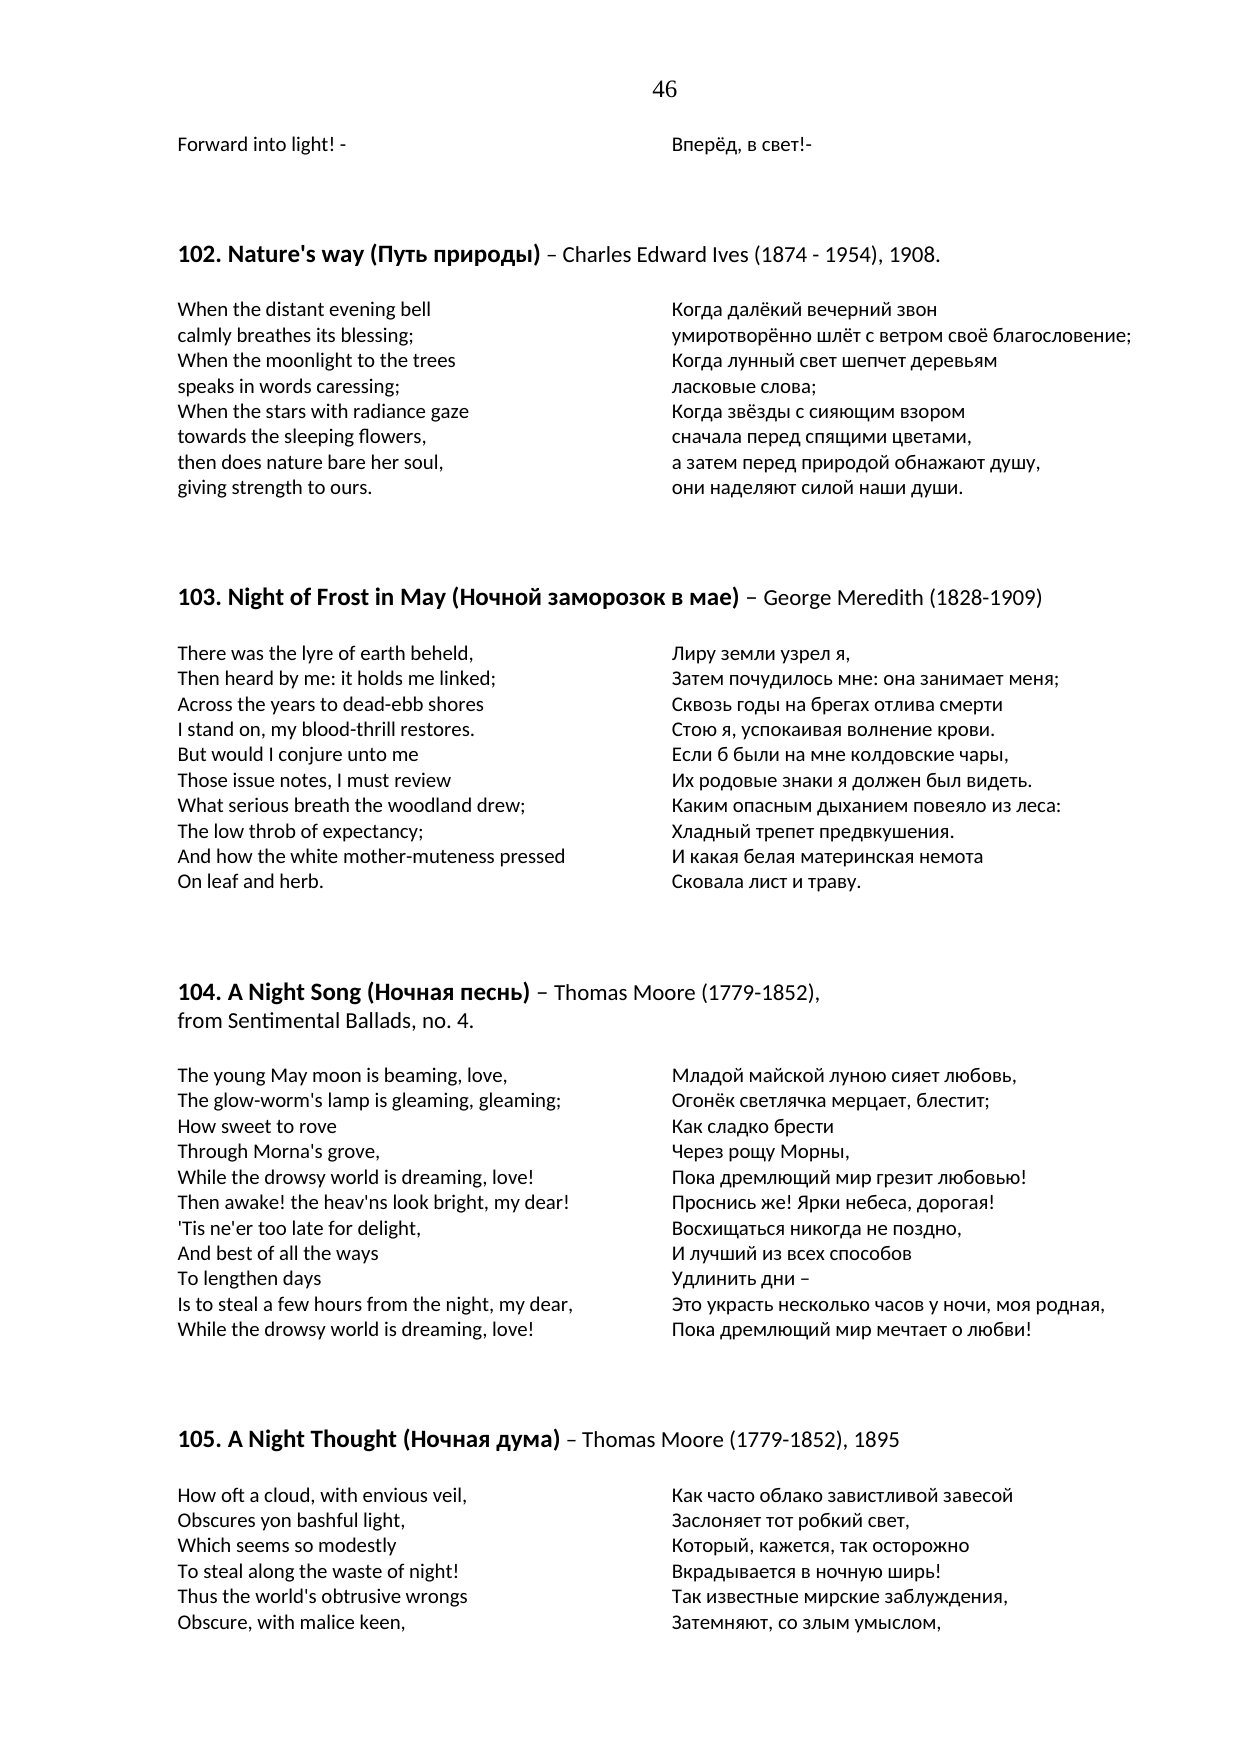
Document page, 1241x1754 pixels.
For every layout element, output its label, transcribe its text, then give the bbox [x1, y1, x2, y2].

table_header When the distant evening bell calmly breathes its blessing; When the moonlight to the trees speaks in words caressing; When the stars with radiance gaze towards the sleeping flowers, then does nature bare her soul, giving strength to ours. [166, 297, 660, 525]
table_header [166, 131, 660, 182]
text 103. Night of Frost in May (Ночной заморозок в мае) – George Meredith (1828-1909) [177, 581, 1152, 612]
table_header There was the lyre of earth beheld, Then heard by me: it holds me linked; Across the years to dead-ebb shores I stand on, my blood-thrill restores. But would I conjure unto me Those issue notes, I must review What serious breath the woodland drew; The low throb of expectancy; And how the white mother-muteness pressed On leaf and herb. [166, 640, 660, 919]
table_header Младой майской луною сияет любовь, Огонёк светлячка мерцает, блестит; Как сладко брести Через рощу Морны, Пока дремлющий мир грезит любовью! Проснись же! Ярки небеса, дорогая! Восхищаться никогда не поздно, И лучший из всех способов Удлинить дни – Это украсть несколько часов у ночи, моя родная, Пока дремлющий мир мечтает о любви! [660, 1062, 1155, 1367]
table_header Когда далёкий вечерний звон умиротворённо шлёт с ветром своё благословение; Когда лунный свет шепчет деревьям ласковые слова; Когда звёзды с сияющим взором сначала перед спящими цветами, а затем перед природой обнажают душу, они наделяют силой наши души. [660, 297, 1155, 525]
text 105. A Night Thought (Ночная дума) – Thomas Moore (1779-1852), 1895 [177, 1423, 1152, 1454]
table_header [660, 131, 1155, 182]
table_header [660, 1482, 1155, 1634]
table_header The young May moon is beaming, love, The glow-worm's lamp is gleaming, gleaming; How sweet to rove Through Morna's grove, While the drowsy world is dreaming, love! Then awake! the heav'ns look bright, my dear! 'Tis ne'er too late for delight, And best of all the ways To lengthen days Is to steal a few hours from the night, my dear, While the drowsy world is dreaming, love! [166, 1062, 660, 1367]
text from Sentimental Ballads, no. 4. [177, 1006, 1152, 1034]
text 102. Nature's way (Путь природы) – Charles Edward Ives (1874 - 1954), 1908. [177, 238, 1152, 269]
table_header Лиру земли узрел я, Затем почудилось мне: она занимает меня; Сквозь годы на брегах отлива смерти Стою я, успокаивая волнение крови. Если б были на мне колдовские чары, Их родовые знаки я должен был видеть. Каким опасным дыханием повеяло из леса: Хладный трепет предвкушения. И какая белая материнская немота Сковала лист и траву. [660, 640, 1155, 919]
text 104. A Night Song (Ночная песнь) – Thomas Moore (1779-1852), [177, 976, 1152, 1006]
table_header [166, 1482, 660, 1634]
